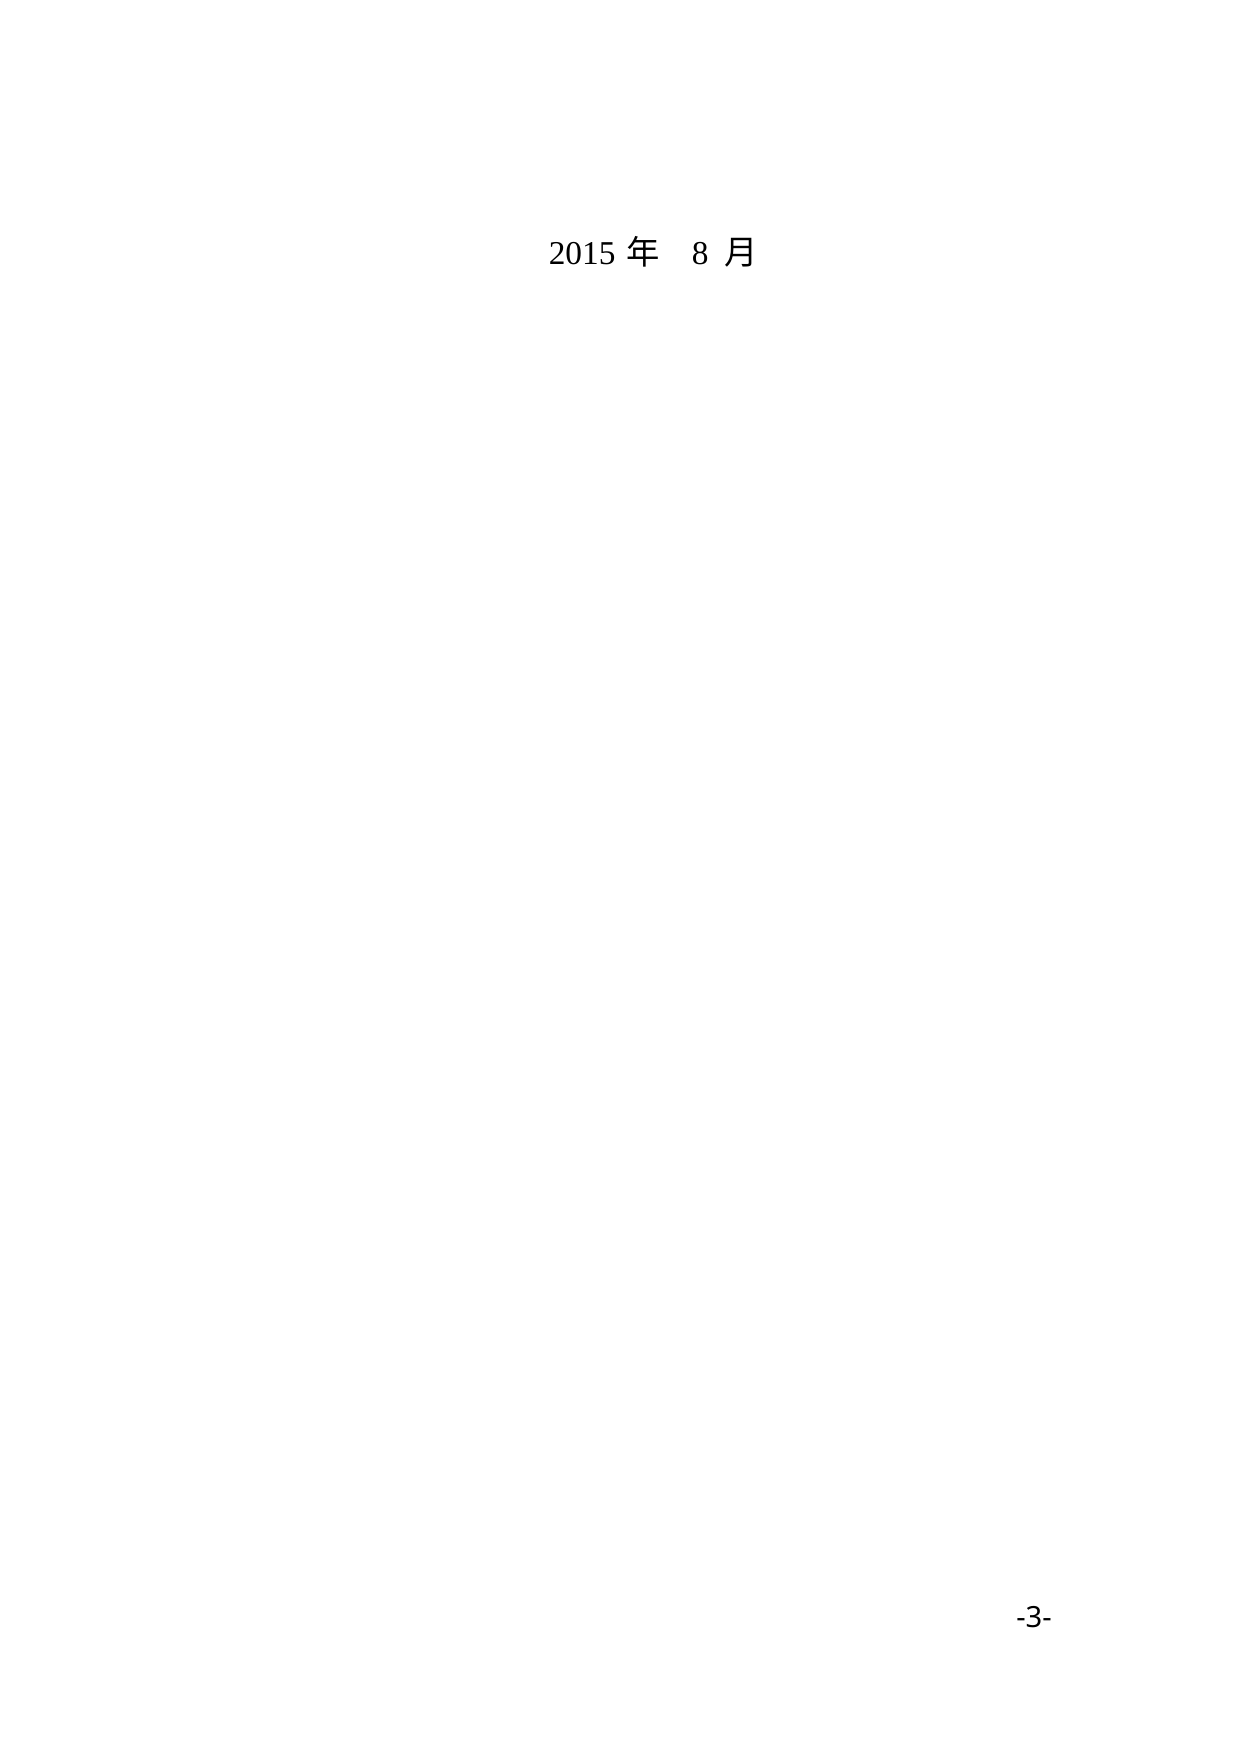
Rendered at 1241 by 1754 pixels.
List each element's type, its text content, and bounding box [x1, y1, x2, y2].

text 2015年8月 [167, 219, 1085, 280]
